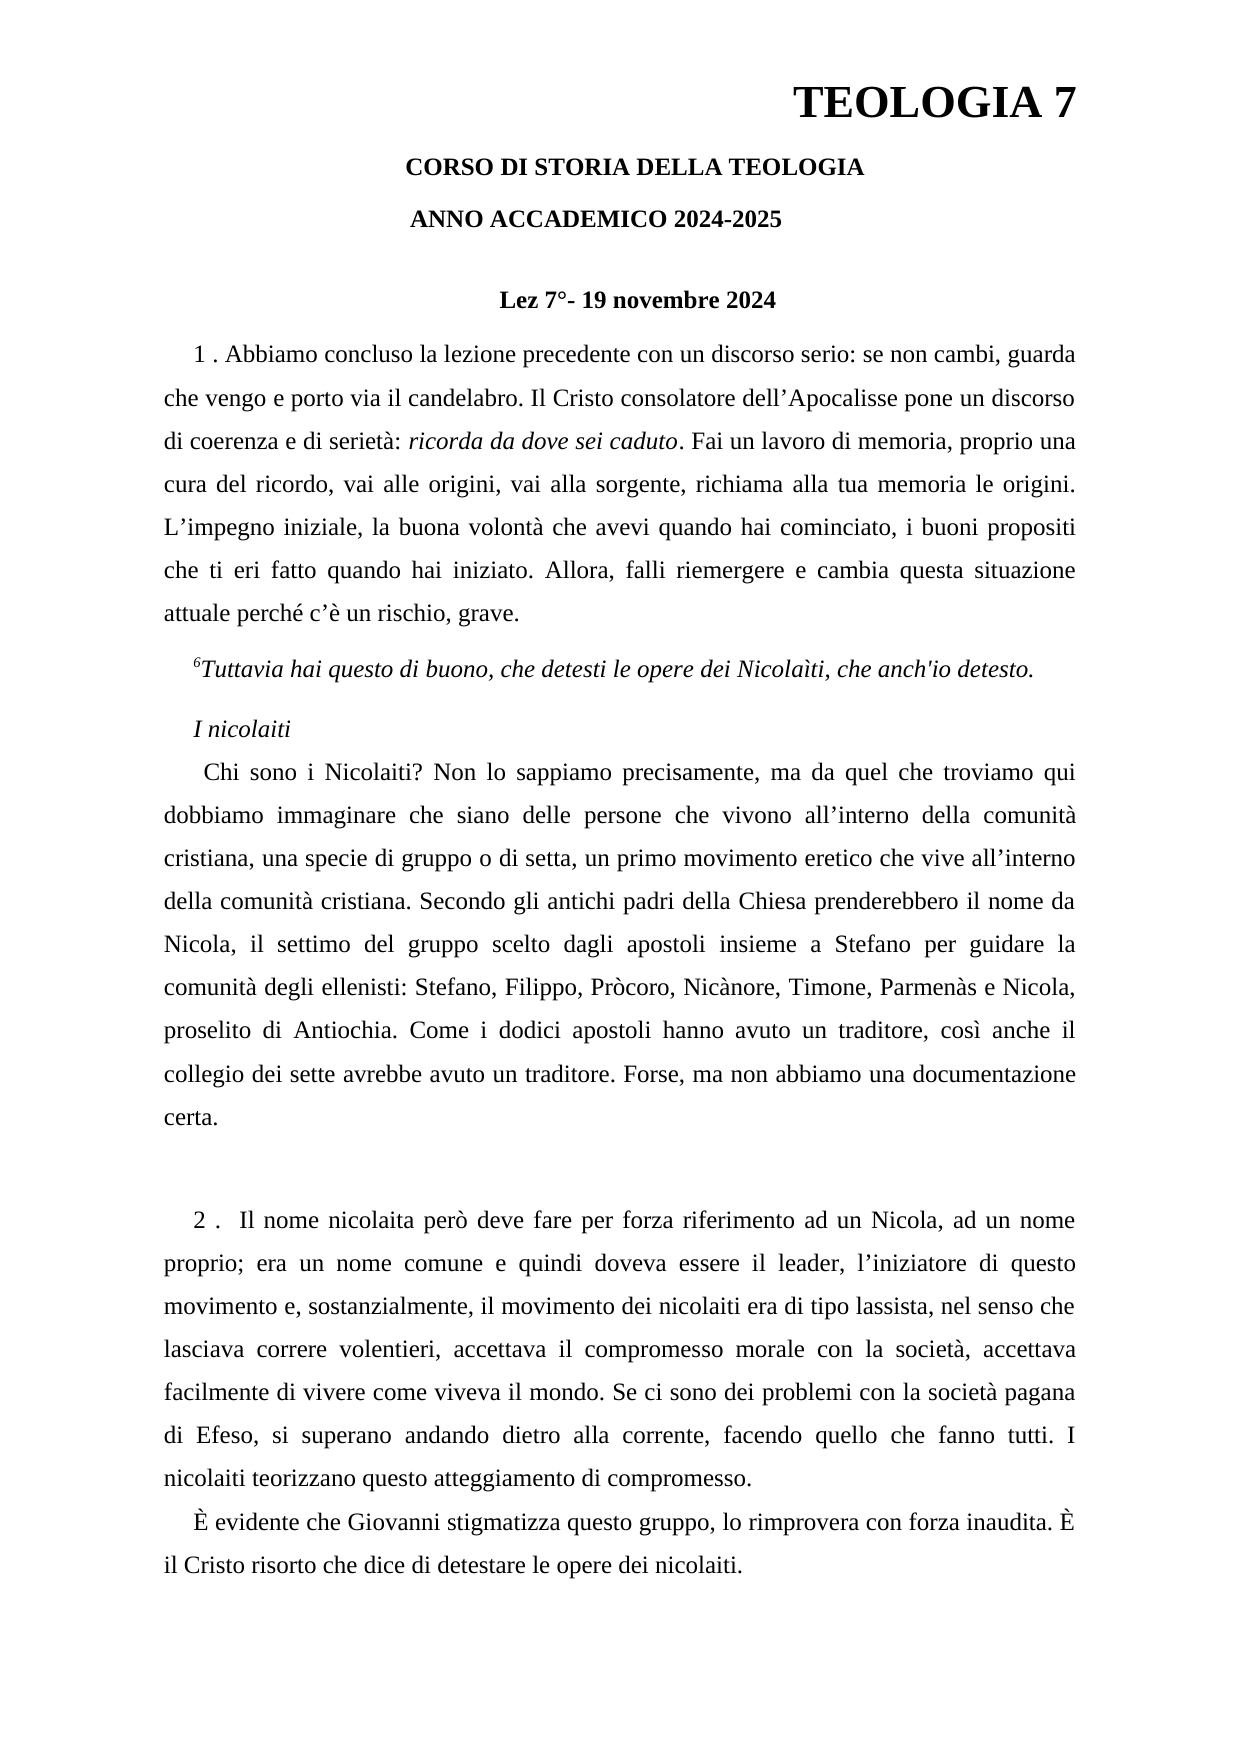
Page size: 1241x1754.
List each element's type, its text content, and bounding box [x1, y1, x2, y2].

text CORSO DI STORIA DELLA TEOLOGIA [164, 152, 1077, 188]
text 6Tuttavia hai questo di buono, che detesti le opere dei Nicolaìti, che anch'io detesto. [164, 654, 1077, 683]
text Lez 7°- 19 novembre 2024 [164, 286, 1106, 322]
text TEOLOGIA 7 [164, 75, 1077, 135]
text È evidente che Giovanni stigmatizza questo gruppo, lo rimprovera con forza inaudita. È il Cristo risorto che dice di detestare le opere dei nicolaiti. [164, 1507, 1077, 1578]
text ANNO ACCADEMICO 2024-2025 [385, 204, 1106, 240]
text Chi sono i Nicolaiti? Non lo sappiamo precisamente, ma da quel che troviamo qui dobbiamo immaginare che siano delle persone che vivono all’interno della comunità cristiana, una specie di gruppo o di setta, un primo movimento eretico che vive all’interno della comunità cristiana. Secondo gli antichi padri della Chiesa prenderebbero il nome da Nicola, il settimo del gruppo scelto dagli apostoli insieme a Stefano per guidare la comunità degli ellenisti: Stefano, Filippo, Pròcoro, Nicànore, Timone, Parmenàs e Nicola, proselito di Antiochia. Come i dodici apostoli hanno avuto un traditore, così anche il collegio dei sette avrebbe avuto un traditore. Forse, ma non abbiamo una documentazione certa. [164, 757, 1077, 1131]
subtitle I nicolaiti [164, 714, 1077, 742]
text 1 . Abbiamo concluso la lezione precedente con un discorso serio: se non cambi, guarda che vengo e porto via il candelabro. Il Cristo consolatore dell’Apocalisse pone un discorso di coerenza e di serietà: ricorda da dove sei caduto. Fai un lavoro di memoria, proprio una cura del ricordo, vai alle origini, vai alla sorgente, richiama alla tua memoria le origini. L’impegno iniziale, la buona volontà che avevi quando hai cominciato, i buoni propositi che ti eri fatto quando hai iniziato. Allora, falli riemergere e cambia questa situazione attuale perché c’è un rischio, grave. [164, 339, 1077, 627]
text 2 . Il nome nicolaita però deve fare per forza riferimento ad un Nicola, ad un nome proprio; era un nome comune e quindi doveva essere il leader, l’iniziatore di questo movimento e, sostanzialmente, il movimento dei nicolaiti era di tipo lassista, nel senso che lasciava correre volentieri, accettava il compromesso morale con la società, accettava facilmente di vivere come viveva il mondo. Se ci sono dei problemi con la società pagana di Efeso, si superano andando dietro alla corrente, facendo quello che fanno tutti. I nicolaiti teorizzano questo atteggiamento di compromesso. [164, 1205, 1077, 1492]
